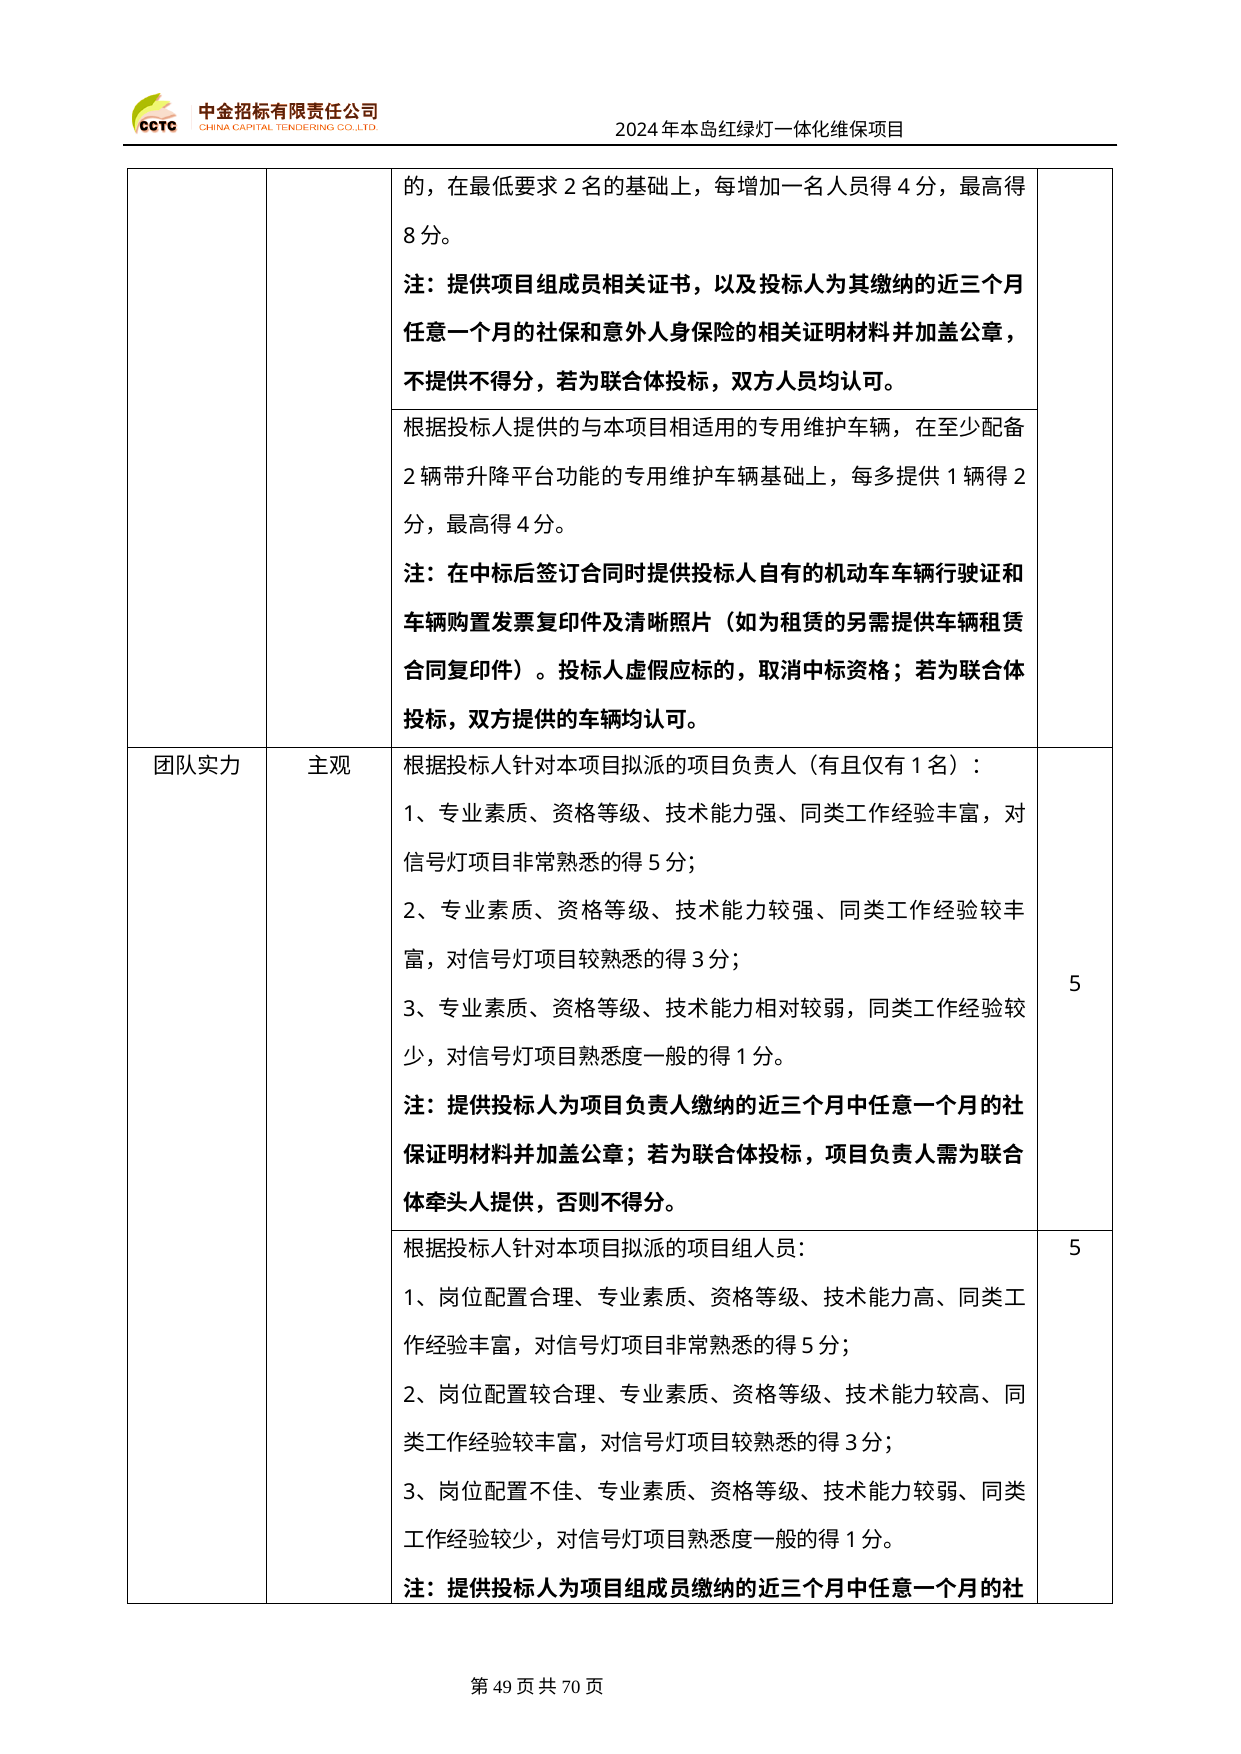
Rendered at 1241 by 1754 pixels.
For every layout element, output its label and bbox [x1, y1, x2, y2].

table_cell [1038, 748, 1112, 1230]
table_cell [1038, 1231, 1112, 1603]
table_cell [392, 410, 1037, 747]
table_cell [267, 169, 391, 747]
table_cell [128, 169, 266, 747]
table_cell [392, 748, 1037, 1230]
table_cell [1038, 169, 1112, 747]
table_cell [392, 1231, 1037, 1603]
picture [122, 88, 386, 137]
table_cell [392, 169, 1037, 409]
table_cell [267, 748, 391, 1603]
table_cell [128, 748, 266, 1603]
